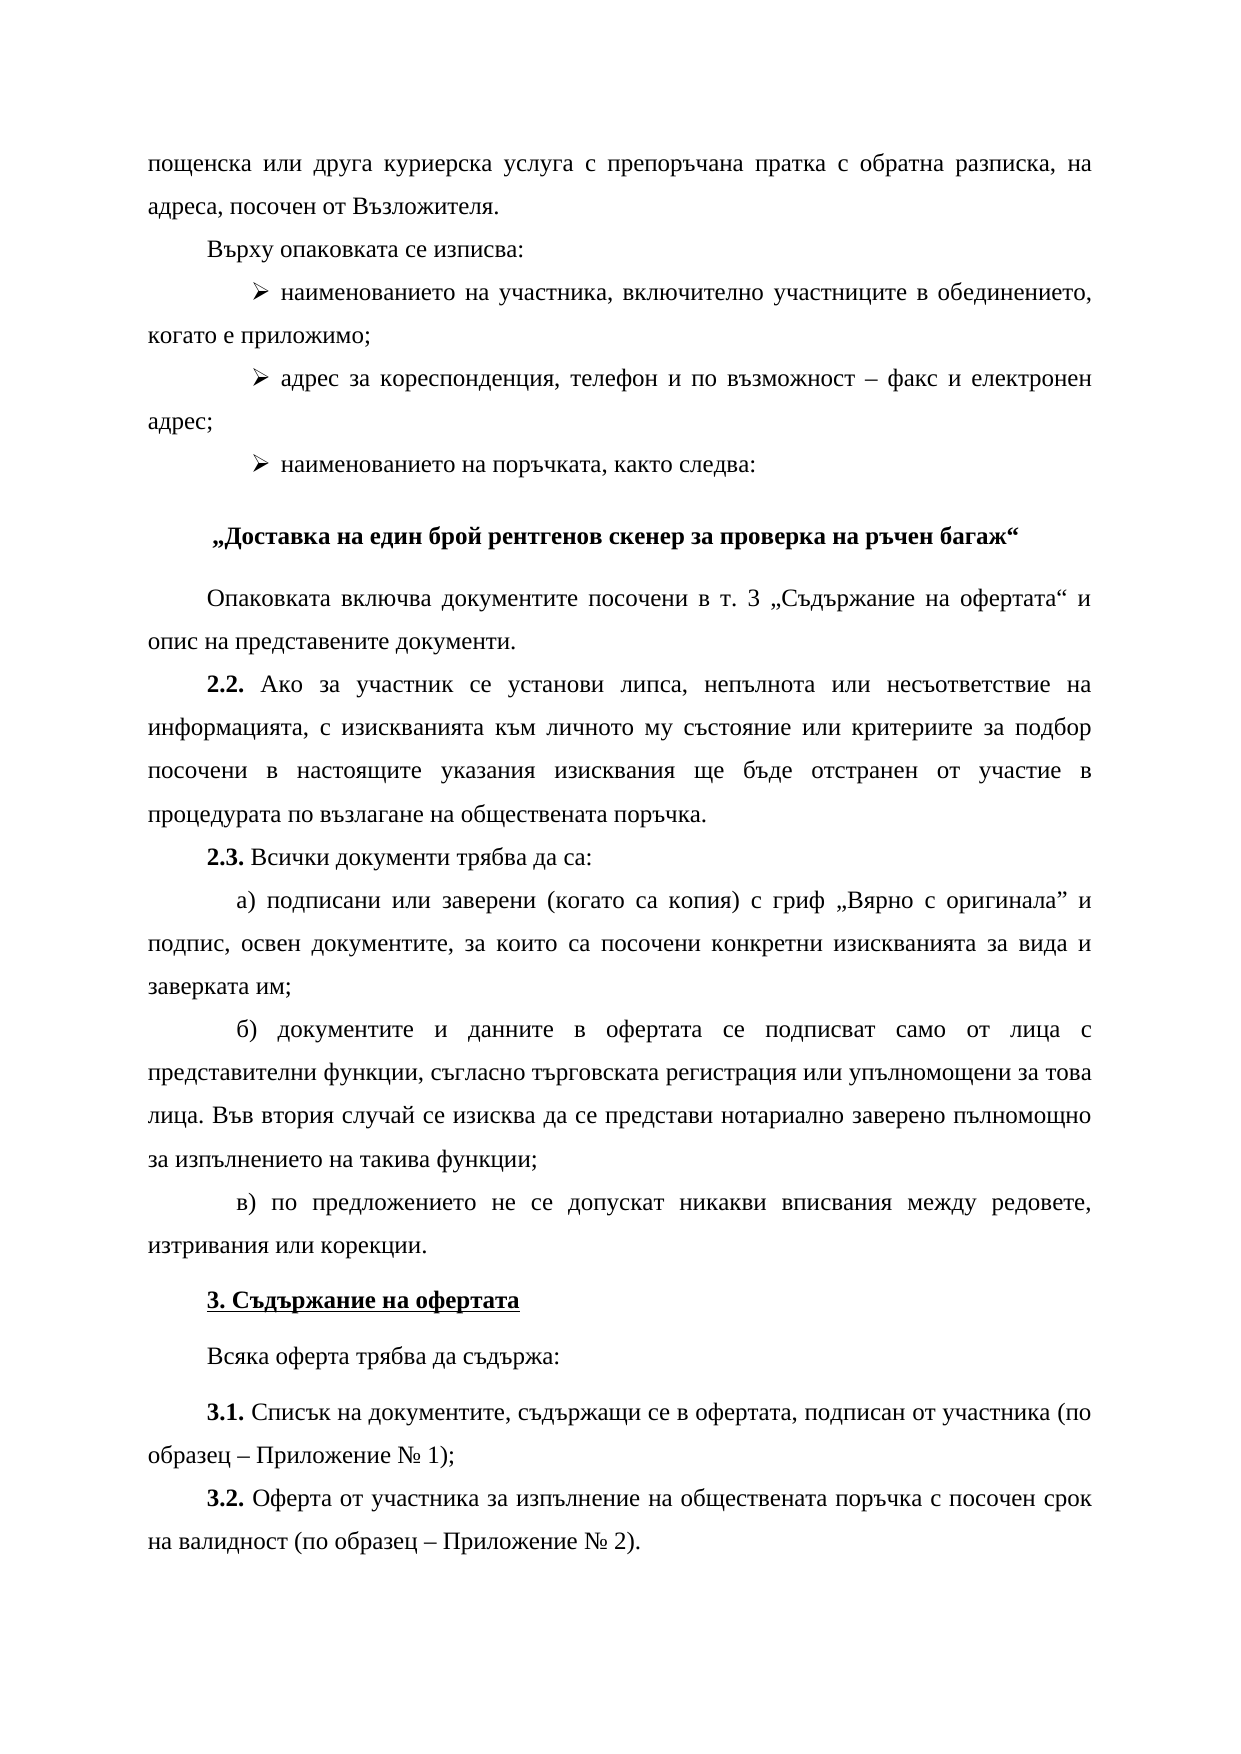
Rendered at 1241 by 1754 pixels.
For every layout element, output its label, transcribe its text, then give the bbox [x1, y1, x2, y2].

text б) документите и данните в офертата се подписват само от лица с представителни функции, съгласно търговската регистрация или упълномощени за това лица. Във втория случай се изисква да се представи нотариално заверено пълномощно за изпълнението на такива функции; [148, 1014, 1093, 1172]
text „Доставка на един брой рентгенов скенер за проверка на ръчен багаж“ [148, 521, 1084, 550]
text 3.1. Списък на документите, съдържащи се в офертата, подписан от участника (по образец – Приложение № 1); [148, 1397, 1093, 1469]
text в) по предложението не се допускат никакви вписвания между редовете, изтривания или корекции. [148, 1187, 1093, 1259]
text а) подписани или заверени (когато са копия) с гриф „Вярно с оригинала” и подпис, освен документите, за които са посочени конкретни изискванията за вида и заверката им; [148, 885, 1093, 1000]
list адрес за кореспонденция, телефон и по възможност – факс и електронен адрес; [148, 363, 1093, 435]
list наименованието на участника, включително участниците в обединението, когато е приложимо; [148, 277, 1093, 349]
text Опаковката включва документите посочени в т. 3 „Съдържание на офертата“ и опис на представените документи. [148, 583, 1093, 655]
text 2.3. Всички документи трябва да са: [148, 842, 1093, 871]
list Върху опаковката се изписва: [148, 234, 1093, 263]
list наименованието на поръчката, както следва: [148, 449, 1093, 478]
text Всяка оферта трябва да съдържа: [148, 1341, 1093, 1370]
text 2.2. Ако за участник се установи липса, непълнота или несъответствие на информацията, с изискванията към личното му състояние или критериите за подбор посочени в настоящите указания изисквания ще бъде отстранен от участие в процедурата по възлагане на обществената поръчка. [148, 669, 1093, 827]
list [148, 148, 1093, 219]
text 3.2. Оферта от участника за изпълнение на обществената поръчка с посочен срок на валидност (по образец – Приложение № 2). [148, 1483, 1093, 1555]
text 3. Съдържание на офертата [148, 1286, 1093, 1314]
